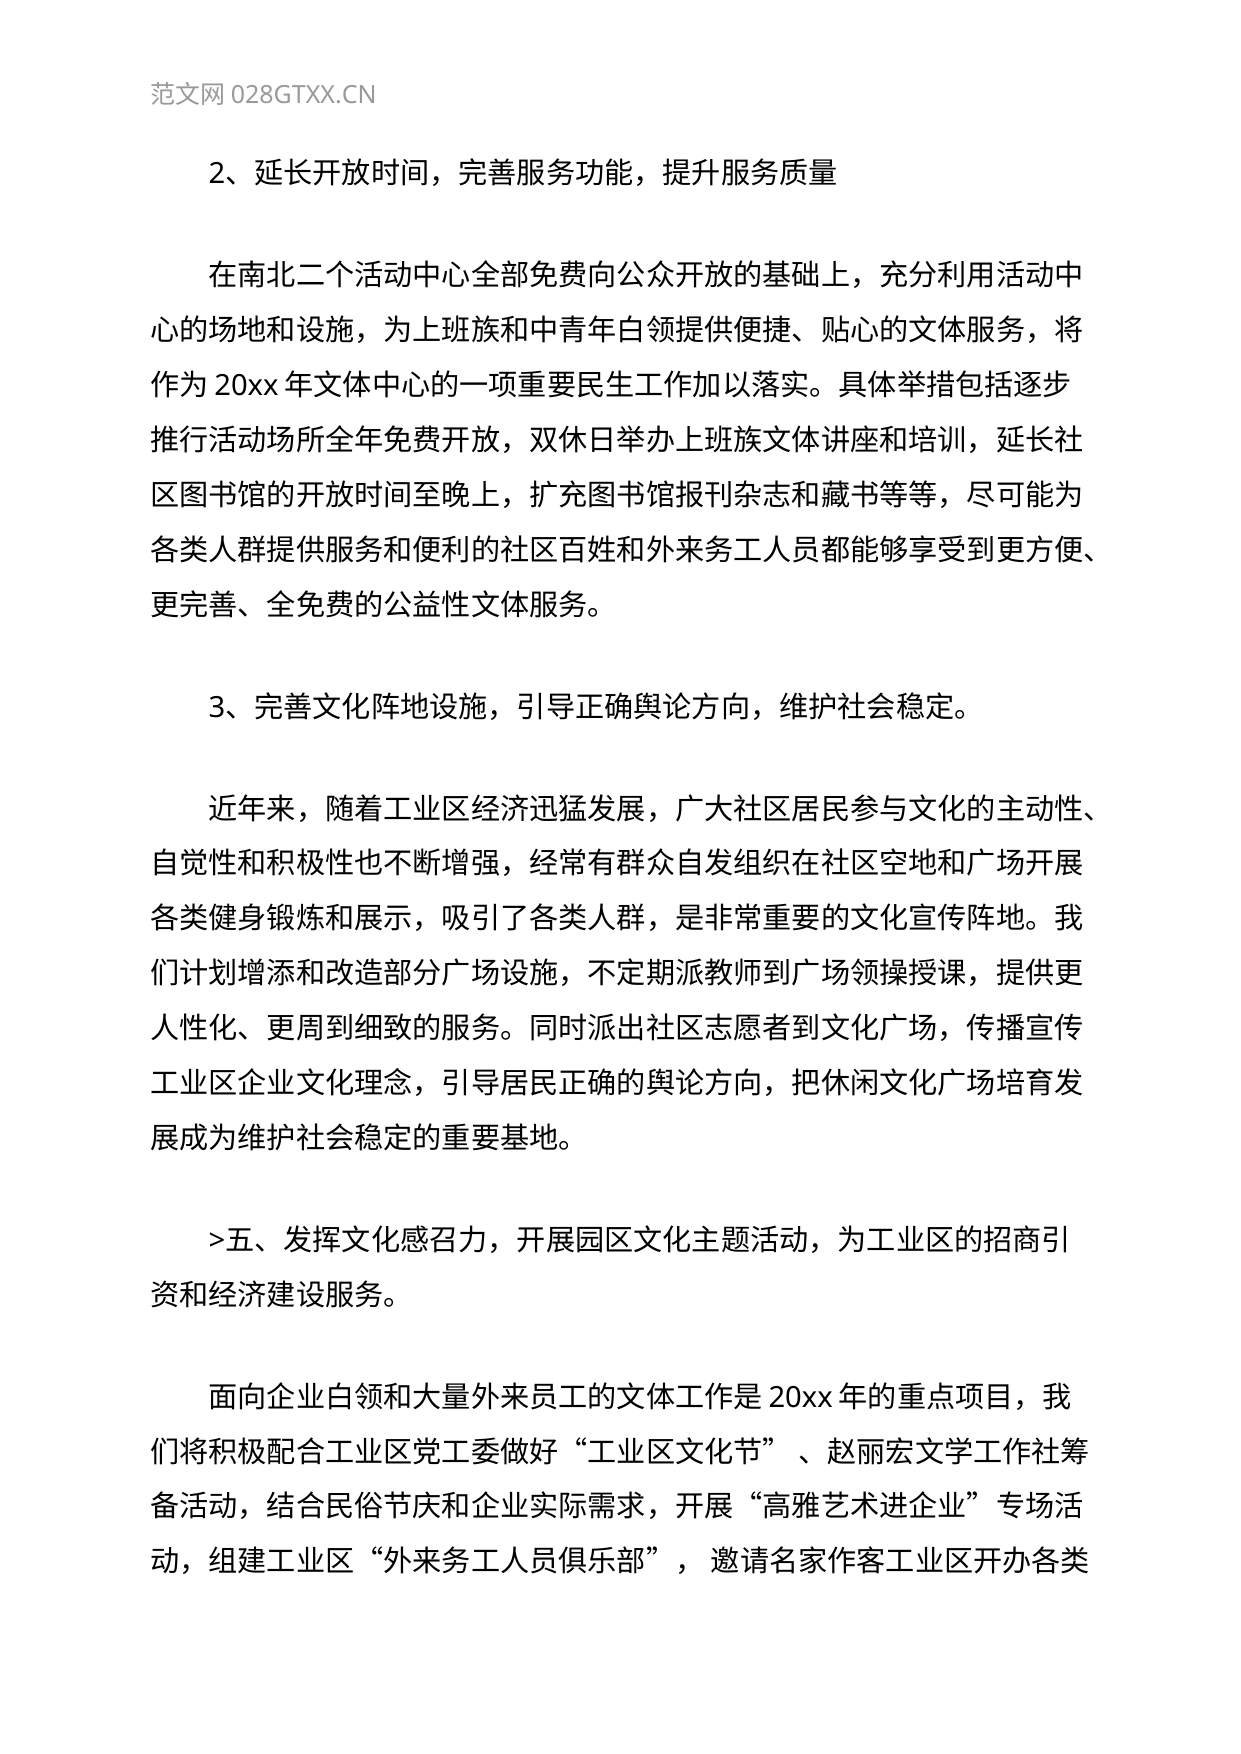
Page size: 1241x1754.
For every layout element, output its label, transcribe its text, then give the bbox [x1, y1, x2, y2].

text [150, 1373, 1090, 1580]
text 3、完善文化阵地设施，引导正确舆论方向，维护社会稳定。 [150, 683, 1090, 726]
text 近年来，随着工业区经济迅猛发展，广大社区居民参与文化的主动性、自觉性和积极性也不断增强，经常有群众自发组织在社区空地和广场开展各类健身锻炼和展示，吸引了各类人群，是非常重要的文化宣传阵地。我们计划增添和改造部分广场设施，不定期派教师到广场领操授课，提供更人性化、更周到细致的服务。同时派出社区志愿者到文化广场，传播宣传工业区企业文化理念，引导居民正确的舆论方向，把休闲文化广场培育发展成为维护社会稳定的重要基地。 [150, 785, 1090, 1157]
text 2、延长开放时间，完善服务功能，提升服务质量 [150, 150, 1090, 192]
text 在南北二个活动中心全部免费向公众开放的基础上，充分利用活动中心的场地和设施，为上班族和中青年白领提供便捷、贴心的文体服务，将作为20xx年文体中心的一项重要民生工作加以落实。具体举措包括逐步推行活动场所全年免费开放，双休日举办上班族文体讲座和培训，延长社区图书馆的开放时间至晚上，扩充图书馆报刊杂志和藏书等等，尽可能为各类人群提供服务和便利的社区百姓和外来务工人员都能够享受到更方便、更完善、全免费的公益性文体服务。 [150, 252, 1090, 624]
text >五、发挥文化感召力，开展园区文化主题活动，为工业区的招商引资和经济建设服务。 [150, 1216, 1090, 1314]
